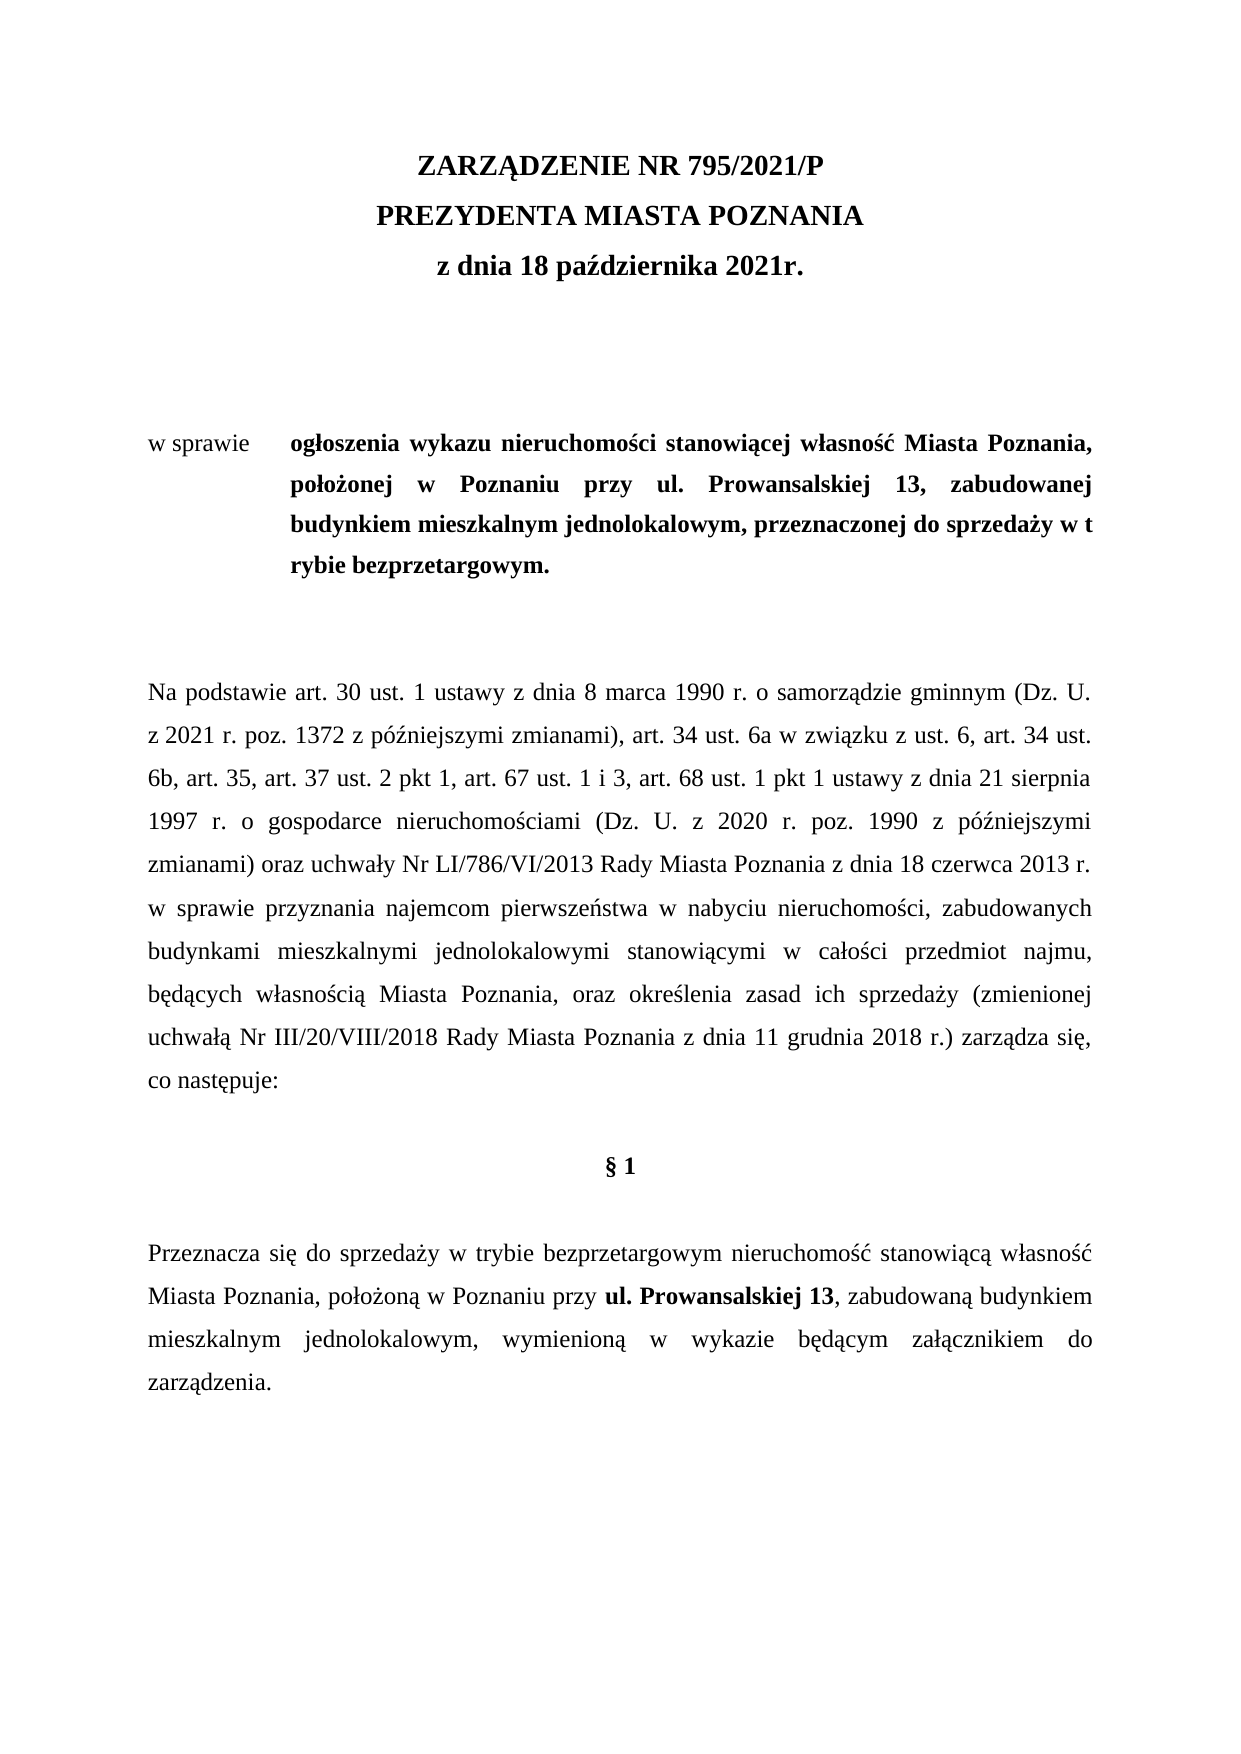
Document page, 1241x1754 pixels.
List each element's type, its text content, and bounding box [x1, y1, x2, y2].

text Przeznacza się do sprzedaży w trybie bezprzetargowym nieruchomość stanowiącą własność Miasta Poznania, położoną w Poznaniu przy ul. Prowansalskiej 13, zabudowaną budynkiem mieszkalnym jednolokalowym, wymienioną w wykazie będącym załącznikiem do zarządzenia. [148, 1238, 1093, 1396]
table_header ogłoszenia wykazu nieruchomości stanowiącej własność Miasta Poznania, położonej w Poznaniu przy ul. Prowansalskiej 13, zabudowanej budynkiem mieszkalnym jednolokalowym, przeznaczonej do sprzedaży w trybie bezprzetargowym. [279, 428, 1104, 591]
table_header w sprawie [136, 428, 279, 591]
text Na podstawie art. 30 ust. 1 ustawy z dnia 8 marca 1990 r. o samorządzie gminnym (Dz. U. z 2021 r. poz. 1372 z późniejszymi zmianami), art. 34 ust. 6a w związku z ust. 6, art. 34 ust. 6b, art. 35, art. 37 ust. 2 pkt 1, art. 67 ust. 1 i 3, art. 68 ust. 1 pkt 1 ustawy z dnia 21 sierpnia 1997 r. o gospodarce nieruchomościami (Dz. U. z 2020 r. poz. 1990 z późniejszymi zmianami) oraz uchwały Nr LI/786/VI/2013 Rady Miasta Poznania z dnia 18 czerwca 2013 r. w sprawie przyznania najemcom pierwszeństwa w nabyciu nieruchomości, zabudowanych budynkami mieszkalnymi jednolokalowymi stanowiącymi w całości przedmiot najmu, będących własnością Miasta Poznania, oraz określenia zasad ich sprzedaży (zmienionej uchwałą Nr III/20/VIII/2018 Rady Miasta Poznania z dnia 11 grudnia 2018 r.) zarządza się, co następuje: [148, 677, 1093, 1094]
text § 1 [148, 1151, 1093, 1180]
subtitle ZARZĄDZENIE NR [148, 148, 1093, 181]
subtitle PREZYDENTA MIASTA POZNANIA [148, 198, 1093, 231]
text z dnia 18 października 2021r. [148, 248, 1093, 282]
